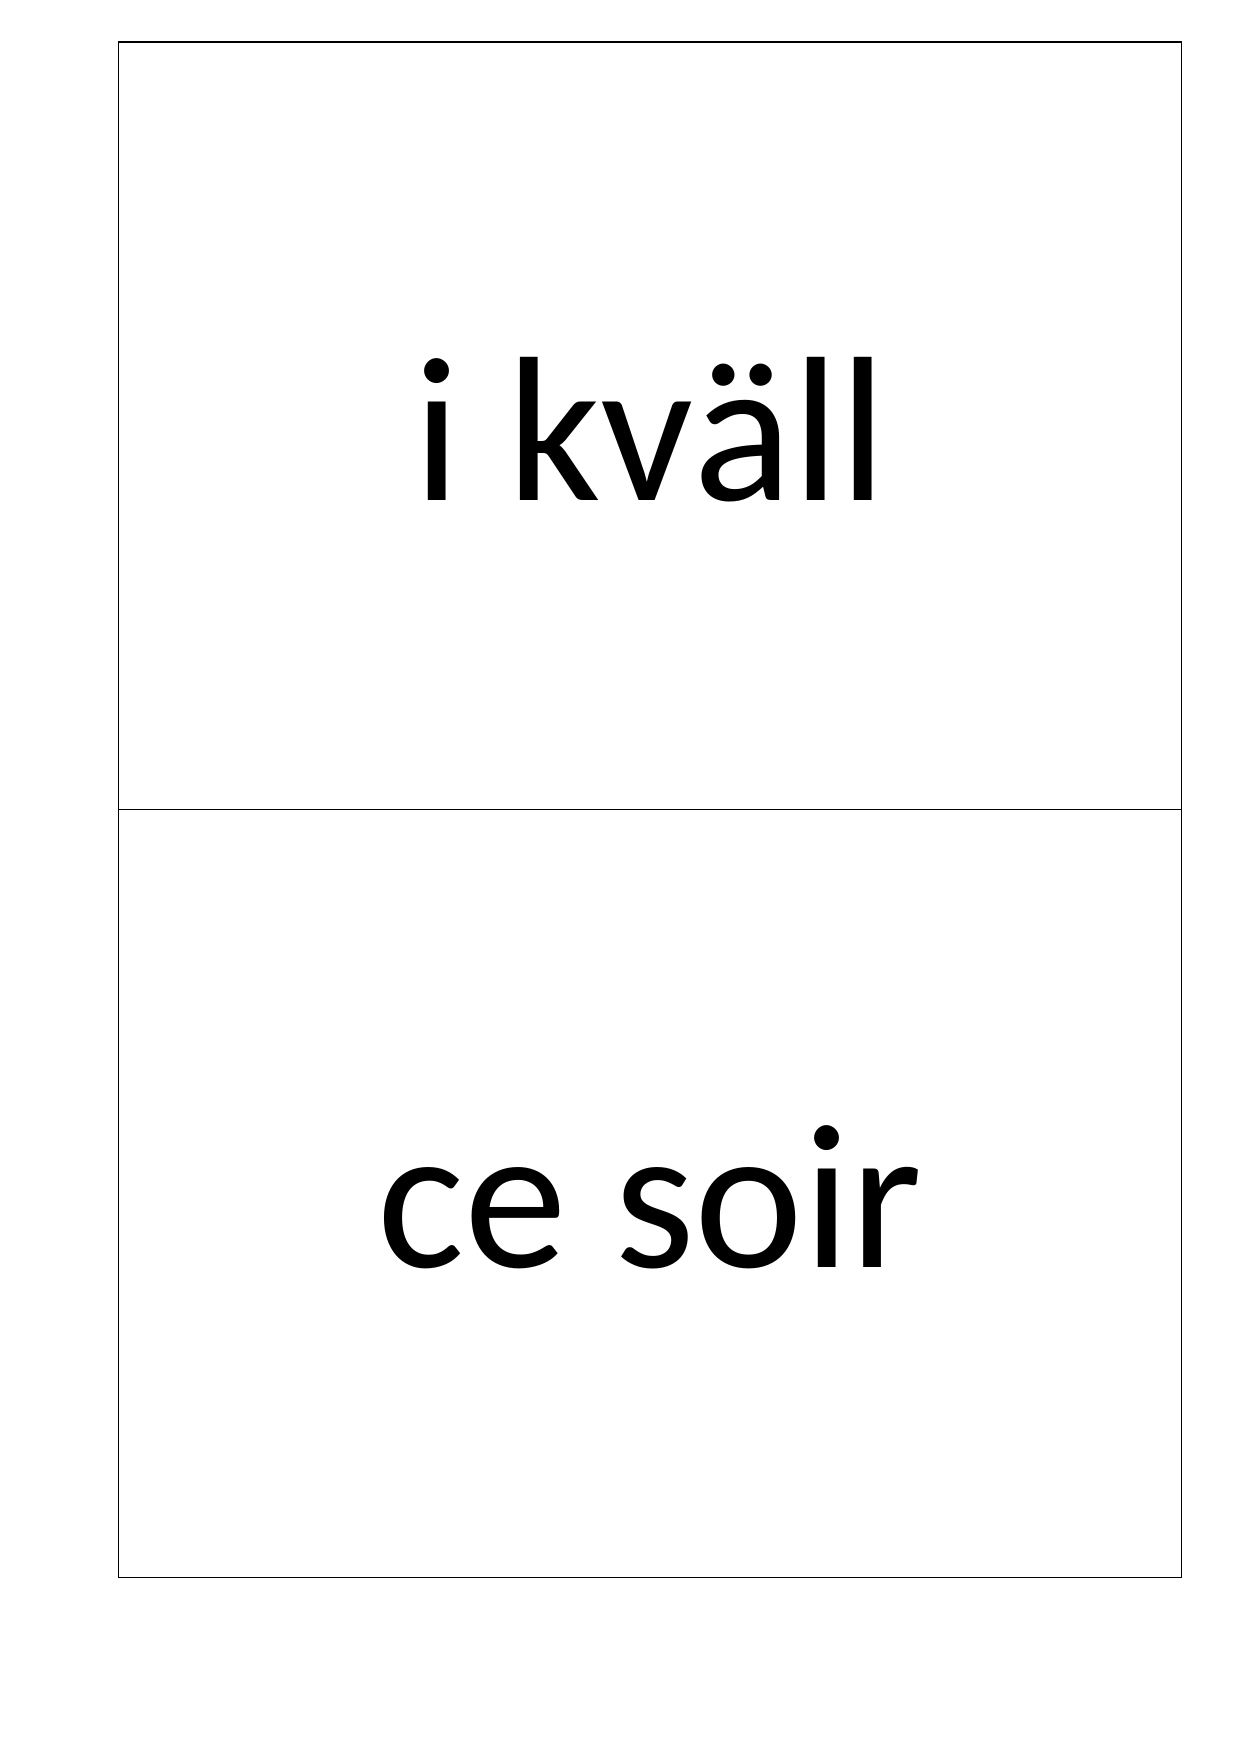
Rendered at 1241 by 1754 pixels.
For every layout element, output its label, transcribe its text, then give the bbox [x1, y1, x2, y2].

table_cell ce soir [119, 810, 1181, 1577]
table_cell i kväll [119, 43, 1181, 809]
